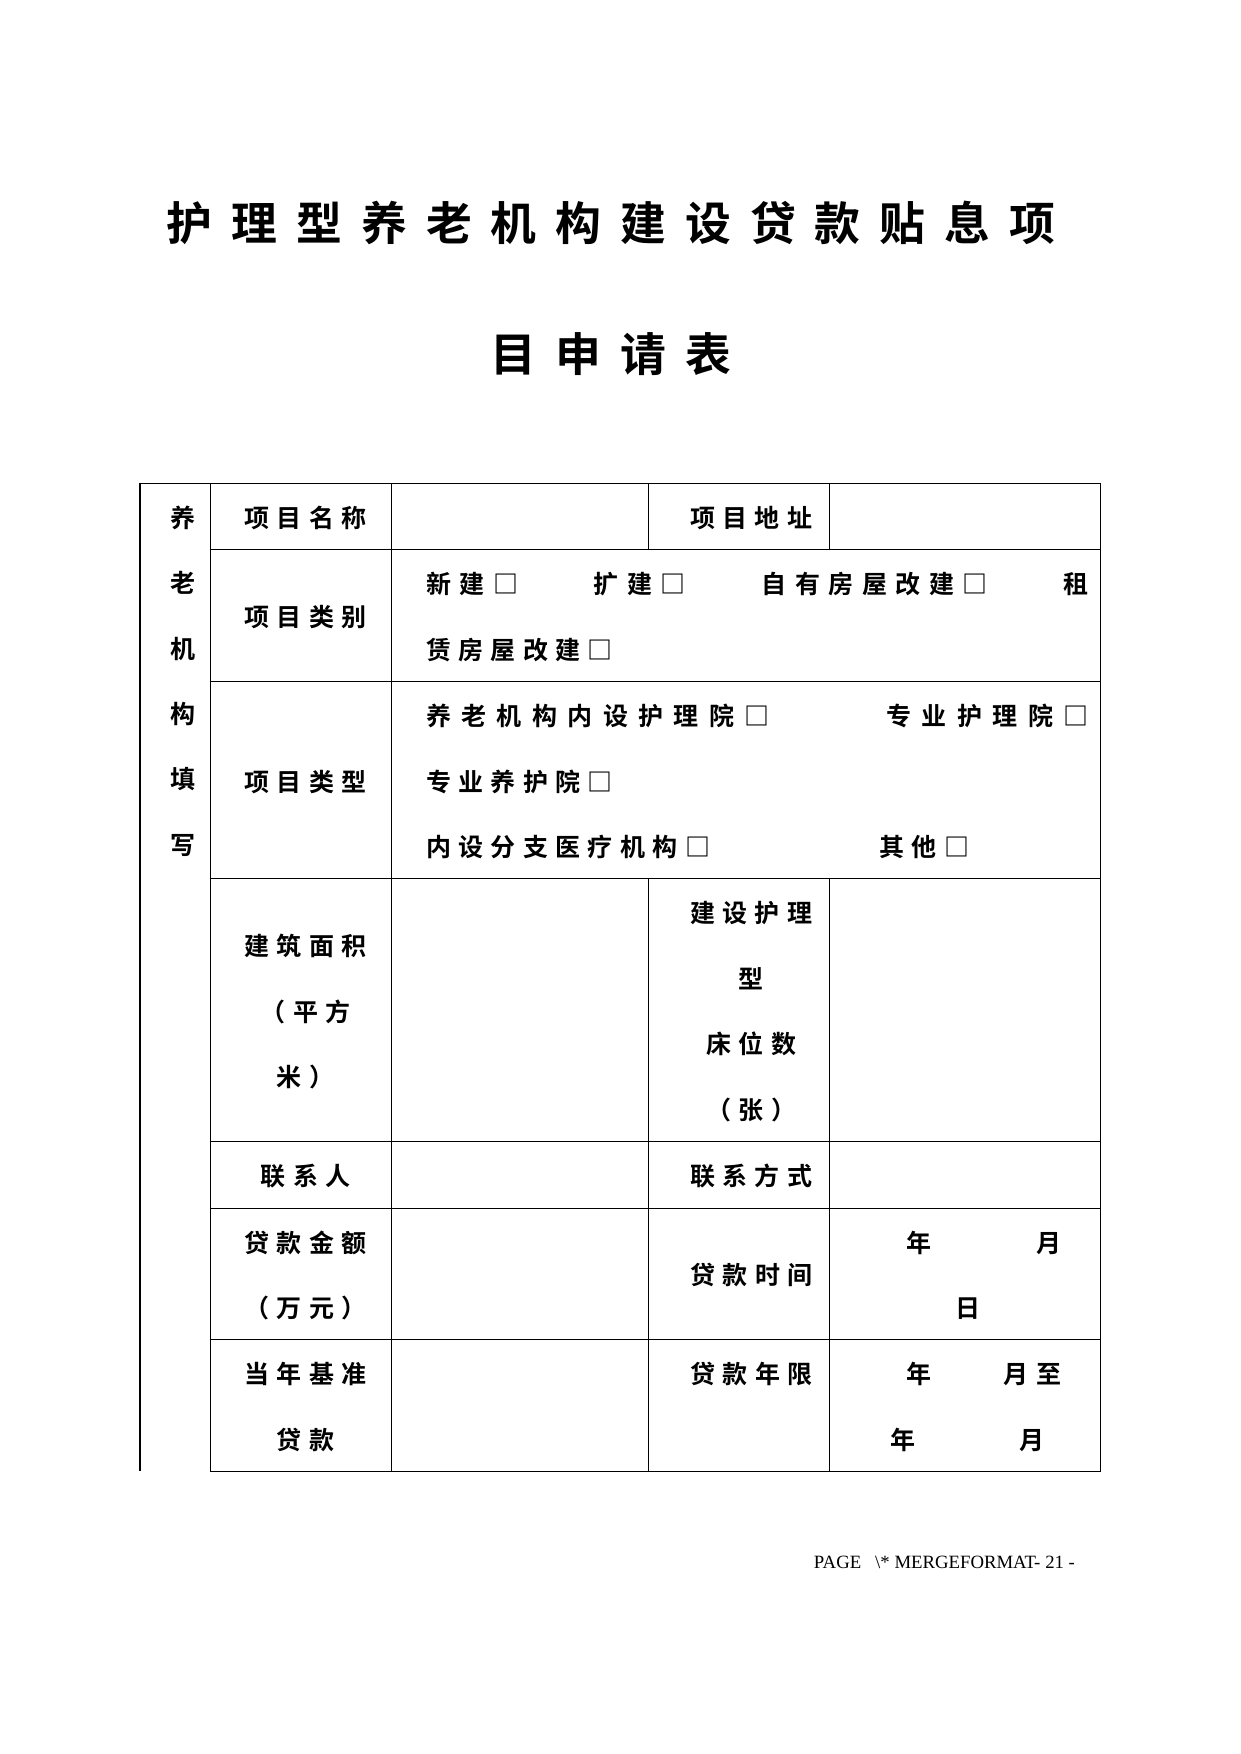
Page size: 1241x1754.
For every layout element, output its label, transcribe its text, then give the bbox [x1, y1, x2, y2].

table_cell [830, 879, 1100, 1141]
text 护理型养老机构建设贷款贴息项目申请表 [167, 156, 1074, 417]
table_cell 项目类别 [211, 550, 391, 681]
table_cell [392, 879, 648, 1141]
table_cell 年 月至 年 月 [830, 1340, 1100, 1471]
table_cell 建设护理型 床位数（张） [649, 879, 829, 1141]
table_cell 新建□ 扩建□ 自有房屋改建□ 租赁房屋改建□ [392, 550, 1100, 681]
table_cell 贷款金额 （万元） [211, 1209, 391, 1339]
table_header [392, 484, 648, 549]
table_header 项目名称 [211, 484, 391, 549]
table_header [830, 484, 1100, 549]
table_cell 建筑面积 （平方米） [211, 879, 391, 1141]
table_cell 项目类型 [211, 682, 391, 878]
table_cell 贷款年限 [649, 1340, 829, 1471]
table_cell 当年基准贷款 利率 [211, 1340, 391, 1471]
table_cell [392, 1209, 648, 1339]
table_header 养老机构填写 [141, 484, 210, 1471]
table_cell [392, 1340, 648, 1471]
table_cell 贷款时间 [649, 1209, 829, 1339]
table_cell 养老机构内设护理院□ 专业护理院□ 专业养护院□ 内设分支医疗机构□ 其他□ [392, 682, 1100, 878]
table_header 项目地址 [649, 484, 829, 549]
table_cell 联系人 [211, 1142, 391, 1207]
table_cell 联系方式 [649, 1142, 829, 1207]
table_cell 年 月 日 [830, 1209, 1100, 1339]
table_cell [392, 1142, 648, 1207]
table_cell [830, 1142, 1100, 1207]
